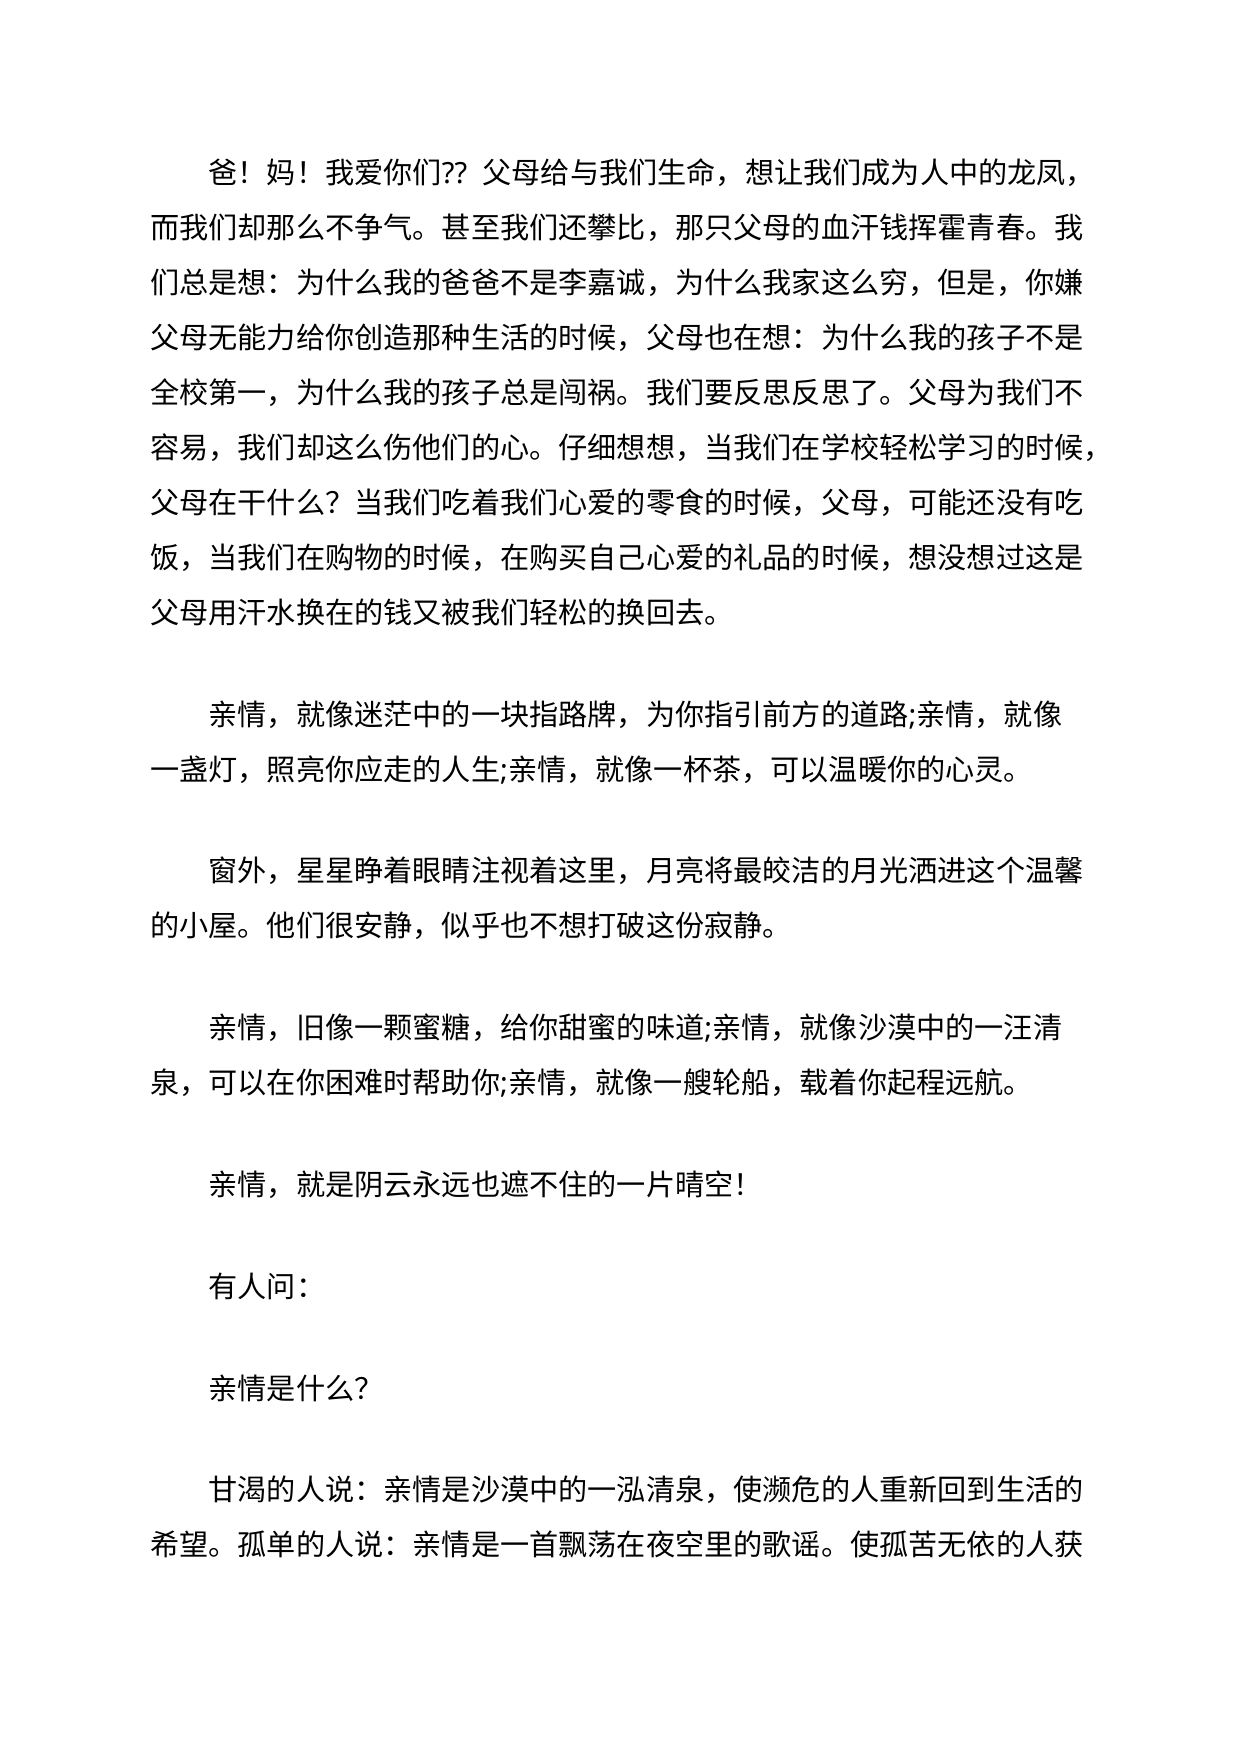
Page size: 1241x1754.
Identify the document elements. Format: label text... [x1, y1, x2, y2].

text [150, 1467, 1090, 1564]
text 亲情是什么？ [150, 1365, 1090, 1407]
text 爸！妈！我爱你们?? 父母给与我们生命，想让我们成为人中的龙凤，而我们却那么不争气。甚至我们还攀比，那只父母的血汗钱挥霍青春。我们总是想：为什么我的爸爸不是李嘉诚，为什么我家这么穷，但是，你嫌父母无能力给你创造那种生活的时候，父母也在想：为什么我的孩子不是全校第一，为什么我的孩子总是闯祸。我们要反思反思了。父母为我们不容易，我们却这么伤他们的心。仔细想想，当我们在学校轻松学习的时候，父母在干什么？当我们吃着我们心爱的零食的时候，父母，可能还没有吃饭，当我们在购物的时候，在购买自己心爱的礼品的时候，想没想过这是父母用汗水换在的钱又被我们轻松的换回去。 [150, 150, 1090, 632]
text 亲情，就像迷茫中的一块指路牌，为你指引前方的道路;亲情，就像一盏灯，照亮你应走的人生;亲情，就像一杯茶，可以温暖你的心灵。 [150, 691, 1090, 788]
text 亲情，旧像一颗蜜糖，给你甜蜜的味道;亲情，就像沙漠中的一汪清泉，可以在你困难时帮助你;亲情，就像一艘轮船，载着你起程远航。 [150, 1005, 1090, 1102]
text 有人问： [150, 1263, 1090, 1306]
text 窗外，星星睁着眼睛注视着这里，月亮将最皎洁的月光洒进这个温馨的小屋。他们很安静，似乎也不想打破这份寂静。 [150, 848, 1090, 945]
text 亲情，就是阴云永远也遮不住的一片晴空！ [150, 1162, 1090, 1204]
